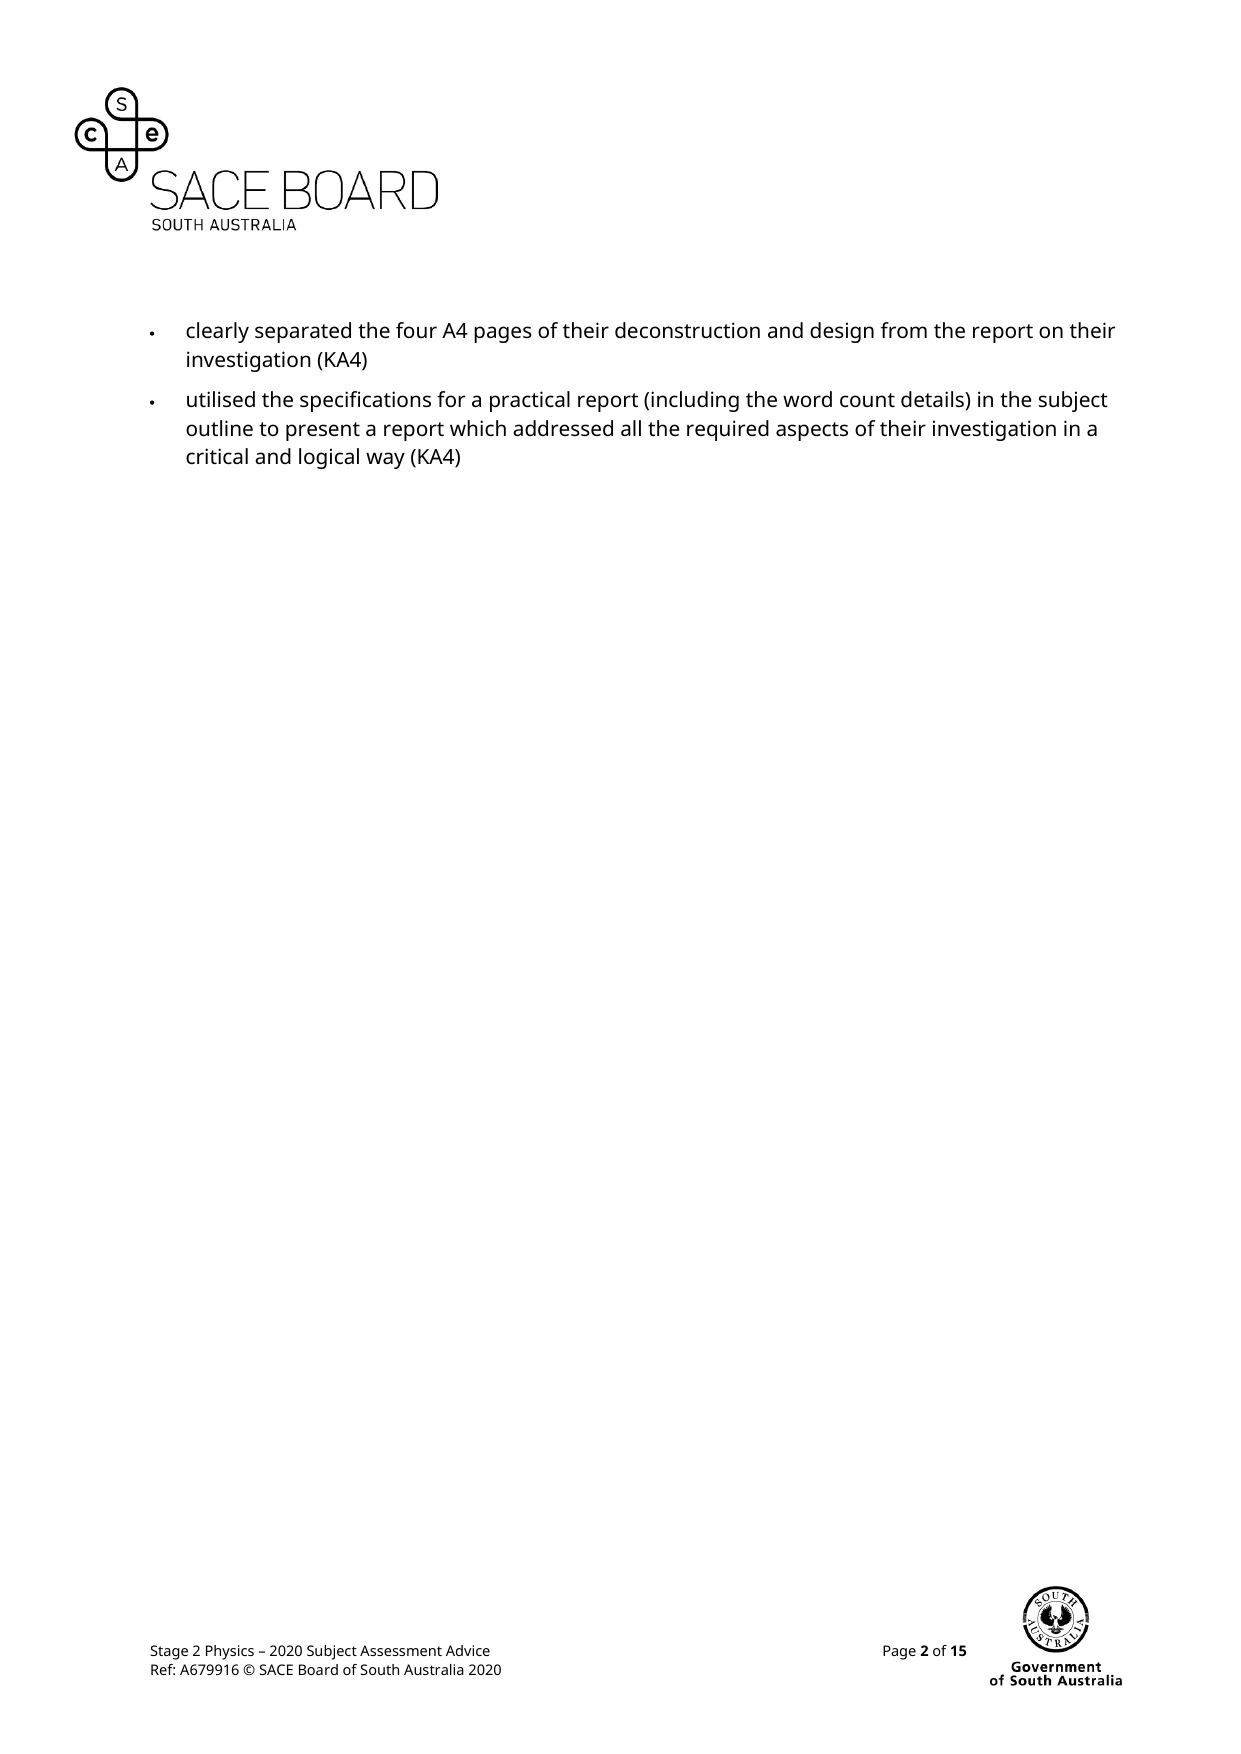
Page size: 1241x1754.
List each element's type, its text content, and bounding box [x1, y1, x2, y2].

text utilised the specifications for a practical report (including the word count details) in the subject outline to present a report which addressed all the required aspects of their investigation in a critical and logical way (KA4) [150, 386, 1122, 471]
picture [0, 0, 1237, 235]
text clearly separated the four A4 pages of their deconstruction and design from the report on their investigation (KA4) [150, 316, 1122, 373]
picture [989, 1585, 1122, 1686]
